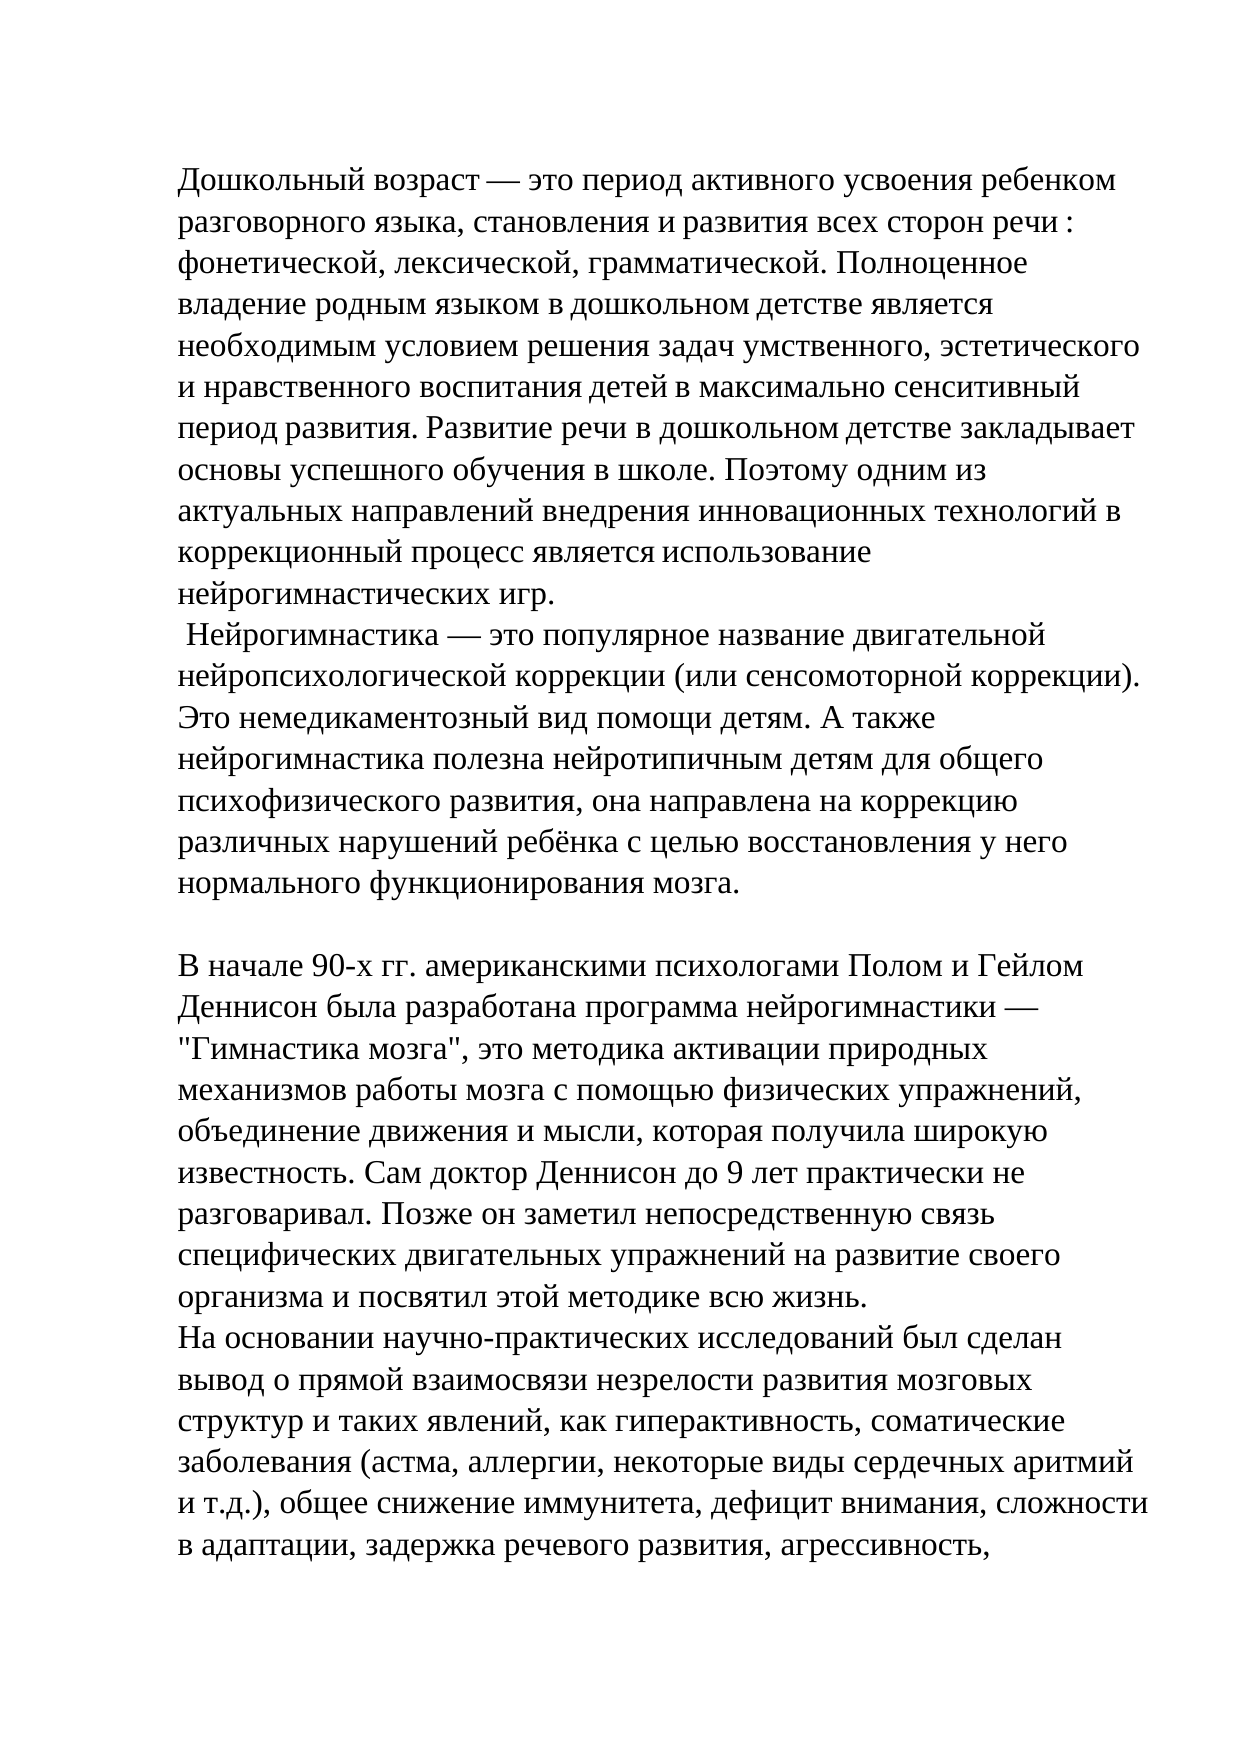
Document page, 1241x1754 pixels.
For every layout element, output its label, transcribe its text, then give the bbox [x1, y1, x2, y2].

text Нейрогимнастика — это популярное название двигательной нейропсихологической коррекции (или сенсомоторной коррекции). Это немедикаментозный вид помощи детям. А также нейрогимнастика полезна нейротипичным детям для общего психофизического развития, она направлена на коррекцию различных нарушений ребёнка с целью восстановления у него нормального функционирования мозга. [177, 614, 1152, 901]
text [177, 1317, 1152, 1562]
text В начале 90-х гг. американскими психологами Полом и Гейлом Деннисон была разработана программа нейрогимнастики — "Гимнастика мозга", это методика активации природных механизмов работы мозга с помощью физических упражнений, объединение движения и мысли, которая получила широкую известность. Сам доктор Деннисон до 9 лет практически не разговаривал. Позже он заметил непосредственную связь специфических двигательных упражнений на развитие своего организма и посвятил этой методике всю жизнь. [177, 945, 1152, 1314]
text Дошкольный возраст — это период активного усвоения ребенком разговорного языка, становления и развития всех сторон речи : фонетической, лексической, грамматической. Полноценное владение родным языком в дошкольном детстве является необходимым условием решения задач умственного, эстетического и нравственного воспитания детей в максимально сенситивный период развития. Развитие речи в дошкольном детстве закладывает основы успешного обучения в школе. Поэтому одним из актуальных направлений внедрения инновационных технологий в коррекционный процесс является использование нейрогимнастических игр. [177, 159, 1152, 611]
